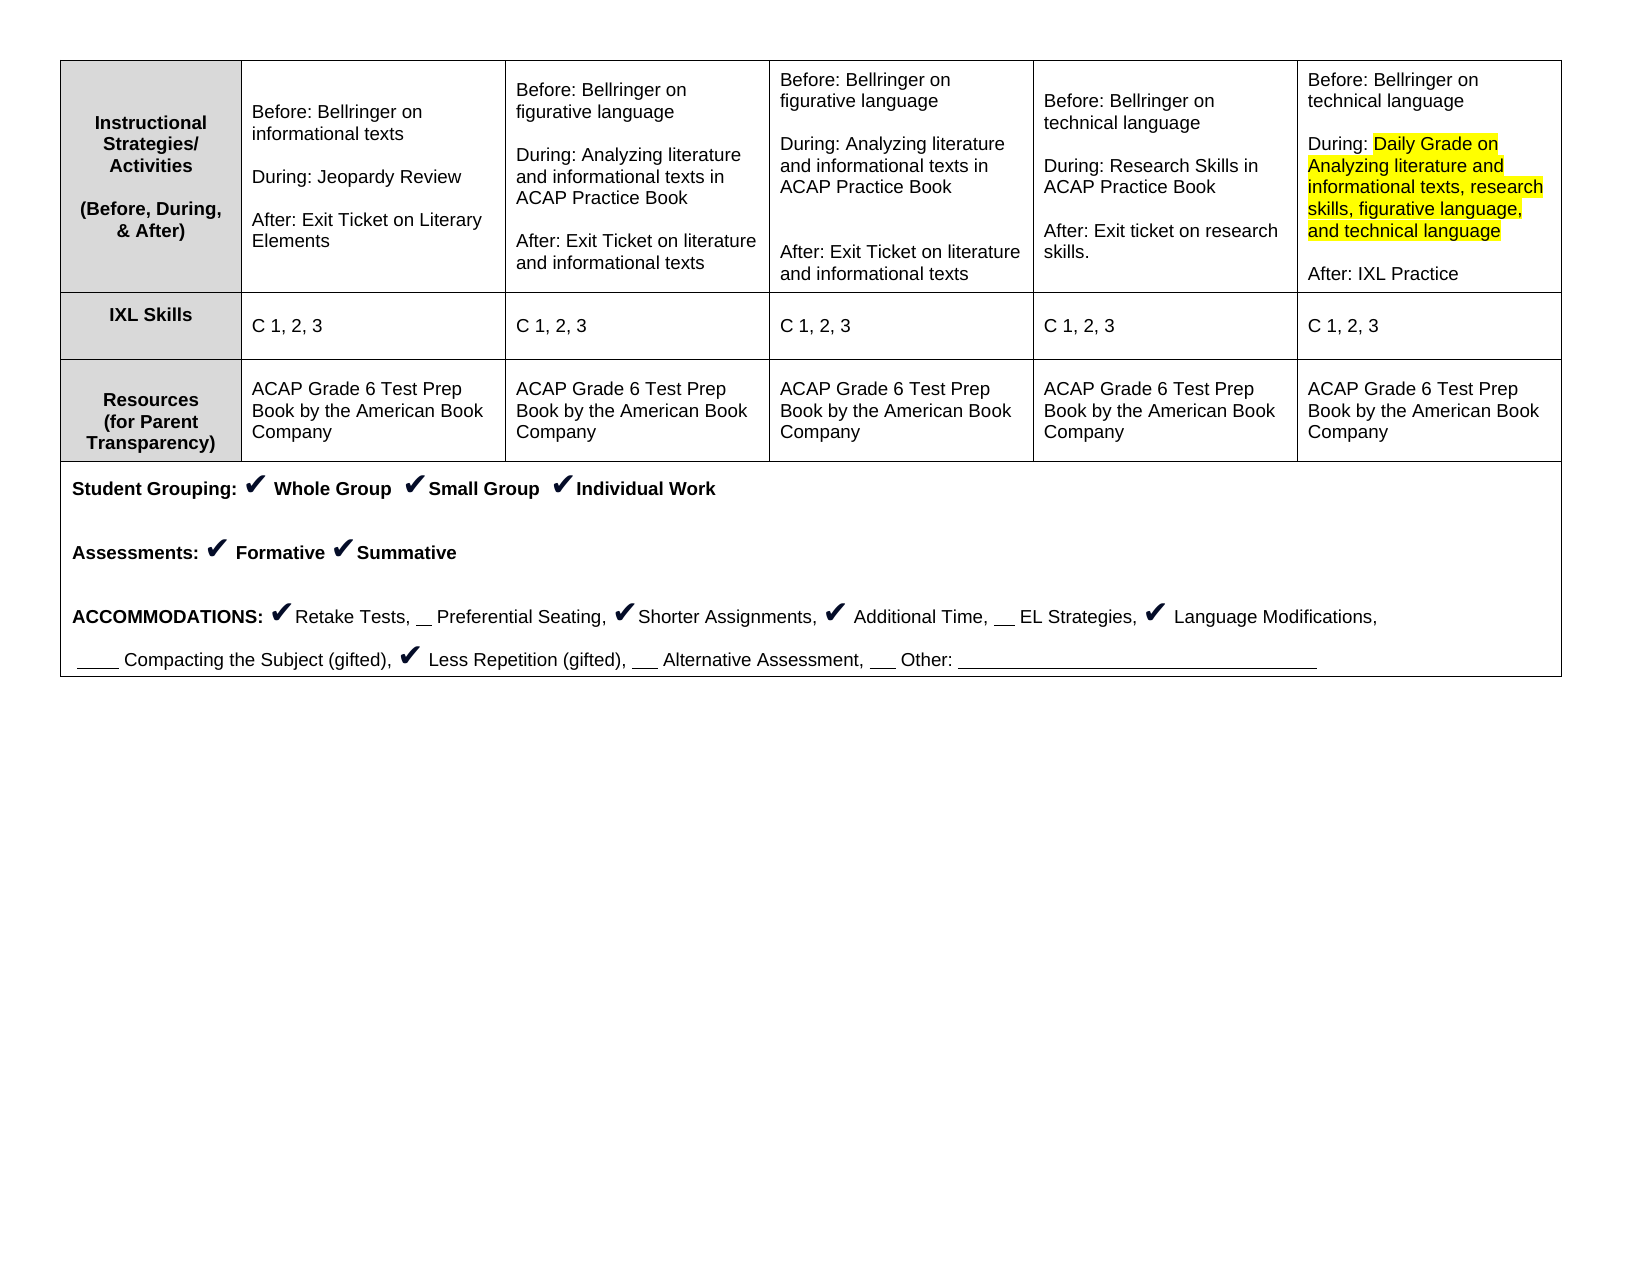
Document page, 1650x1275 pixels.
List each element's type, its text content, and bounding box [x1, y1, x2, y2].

table_cell Before: Bellringer on technical language During: Daily Grade on Analyzing literature and informational texts, research skills, figurative language, and technical language After: IXL Practice [1298, 61, 1561, 292]
table_cell Before: Bellringer on informational texts During: Jeopardy Review After: Exit Ticket on Literary Elements [242, 61, 505, 292]
table_cell C 1, 2, 3 [506, 293, 769, 359]
table_cell C 1, 2, 3 [1298, 293, 1561, 359]
table_cell Resources (for Parent Transparency) [61, 360, 241, 461]
table_cell ACAP Grade 6 Test Prep Book by the American Book Company [1298, 360, 1561, 461]
table_cell ACAP Grade 6 Test Prep Book by the American Book Company [1034, 360, 1297, 461]
table_cell Before: Bellringer on figurative language During: Analyzing literature and informational texts in ACAP Practice Book After: Exit Ticket on literature and informational texts [506, 61, 769, 292]
table_cell C 1, 2, 3 [242, 293, 505, 359]
table_cell C 1, 2, 3 [1034, 293, 1297, 359]
table_cell ACAP Grade 6 Test Prep Book by the American Book Company [242, 360, 505, 461]
table_cell C 1, 2, 3 [770, 293, 1033, 359]
table_cell IXL Skills [61, 293, 241, 359]
table_cell Instructional Strategies/ Activities (Before, During, & After) [61, 61, 241, 292]
table_cell ACAP Grade 6 Test Prep Book by the American Book Company [506, 360, 769, 461]
table_cell Before: Bellringer on technical language During: Research Skills in ACAP Practice Book After: Exit ticket on research skills. [1034, 61, 1297, 292]
table_cell Before: Bellringer on figurative language During: Analyzing literature and informational texts in ACAP Practice Book After: Exit Ticket on literature and informational texts [770, 61, 1033, 292]
table_cell ACAP Grade 6 Test Prep Book by the American Book Company [770, 360, 1033, 461]
table_cell Student Grouping: ✔ Whole Group ✔Small Group ✔Individual Work Assessments: ✔ Formative ✔Summative ACCOMMODATIONS: ✔Retake Tests, Preferential Seating, ✔Shorter Assignments, ✔ Additional Time, EL Strategies, ✔ Language Modifications, Compacting the Subject (gifted), ✔ Less Repetition (gifted), Alternative Assessment, Other: X [61, 462, 1561, 676]
